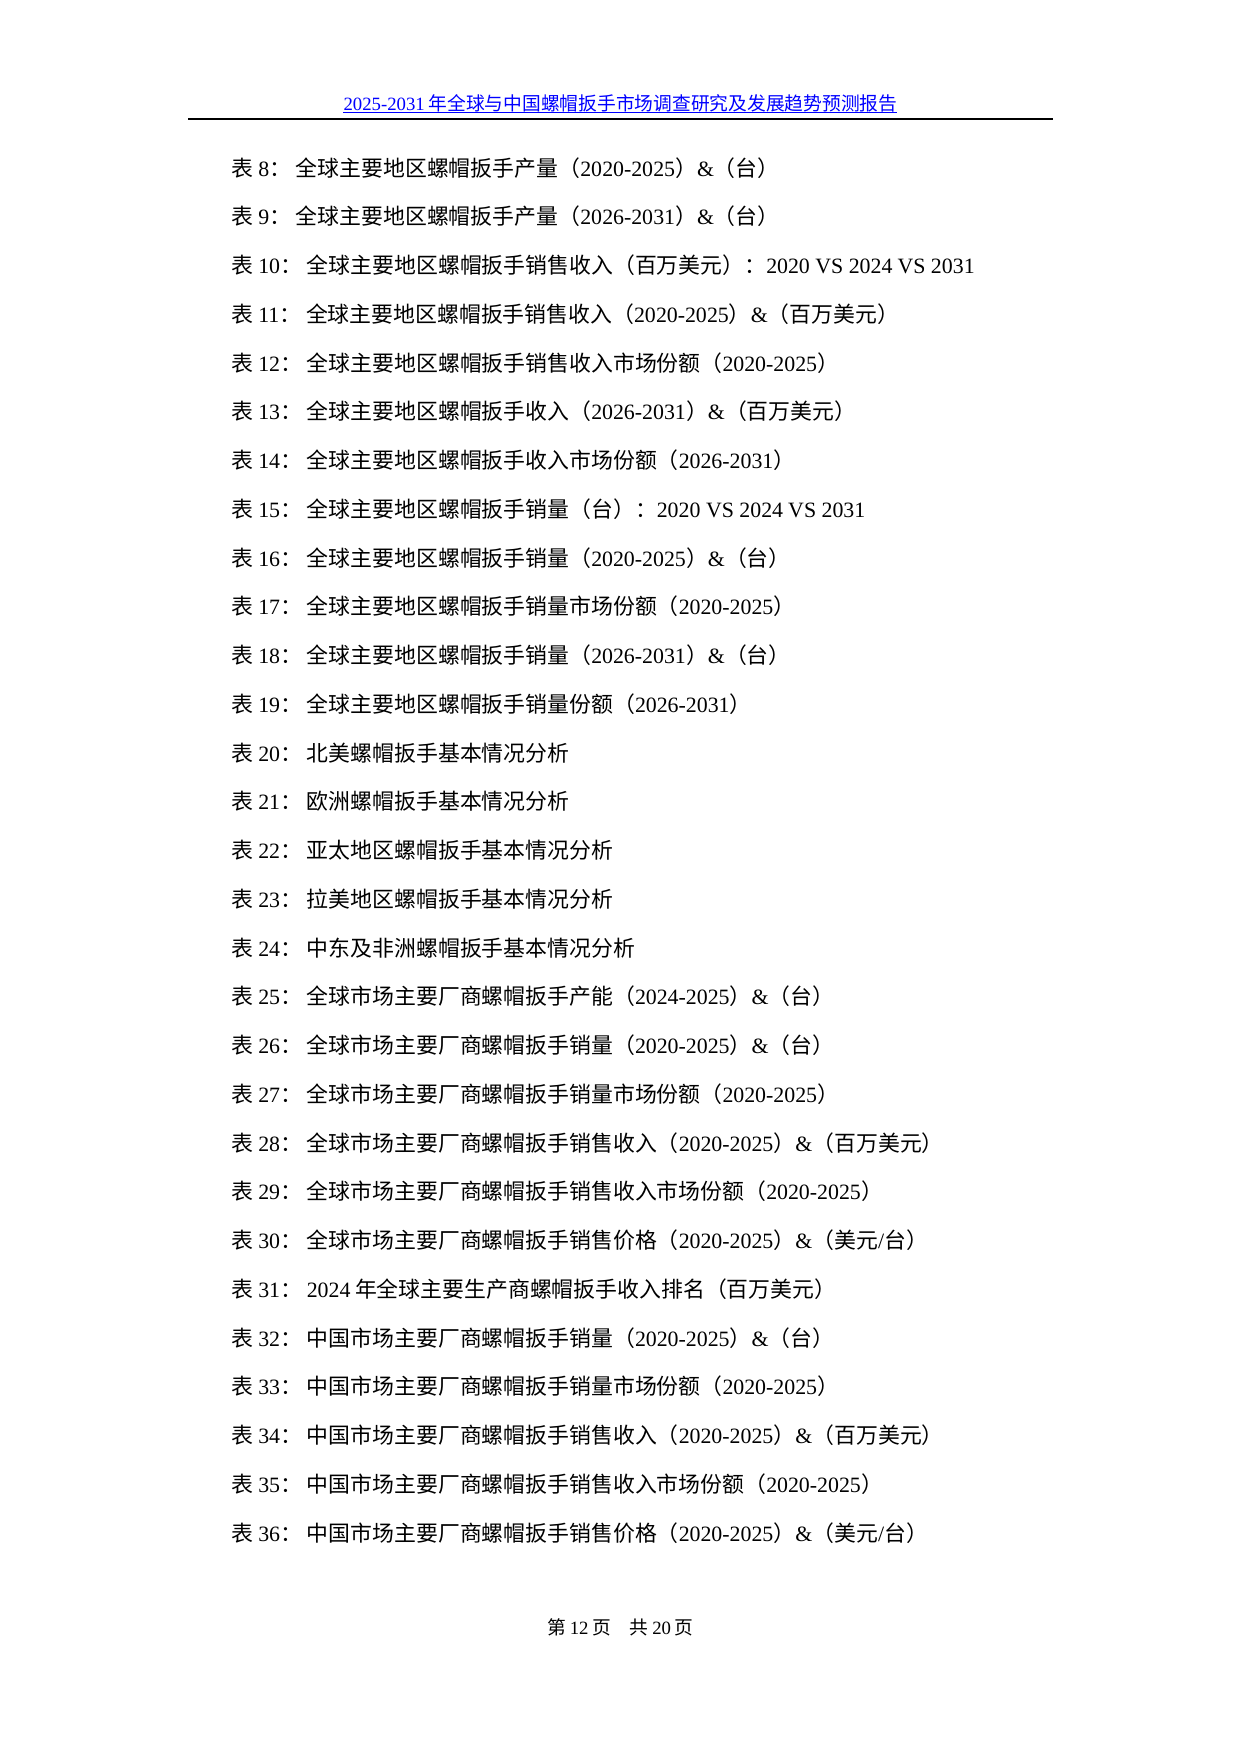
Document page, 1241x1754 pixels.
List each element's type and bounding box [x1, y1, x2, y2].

text [187, 150, 1053, 1548]
